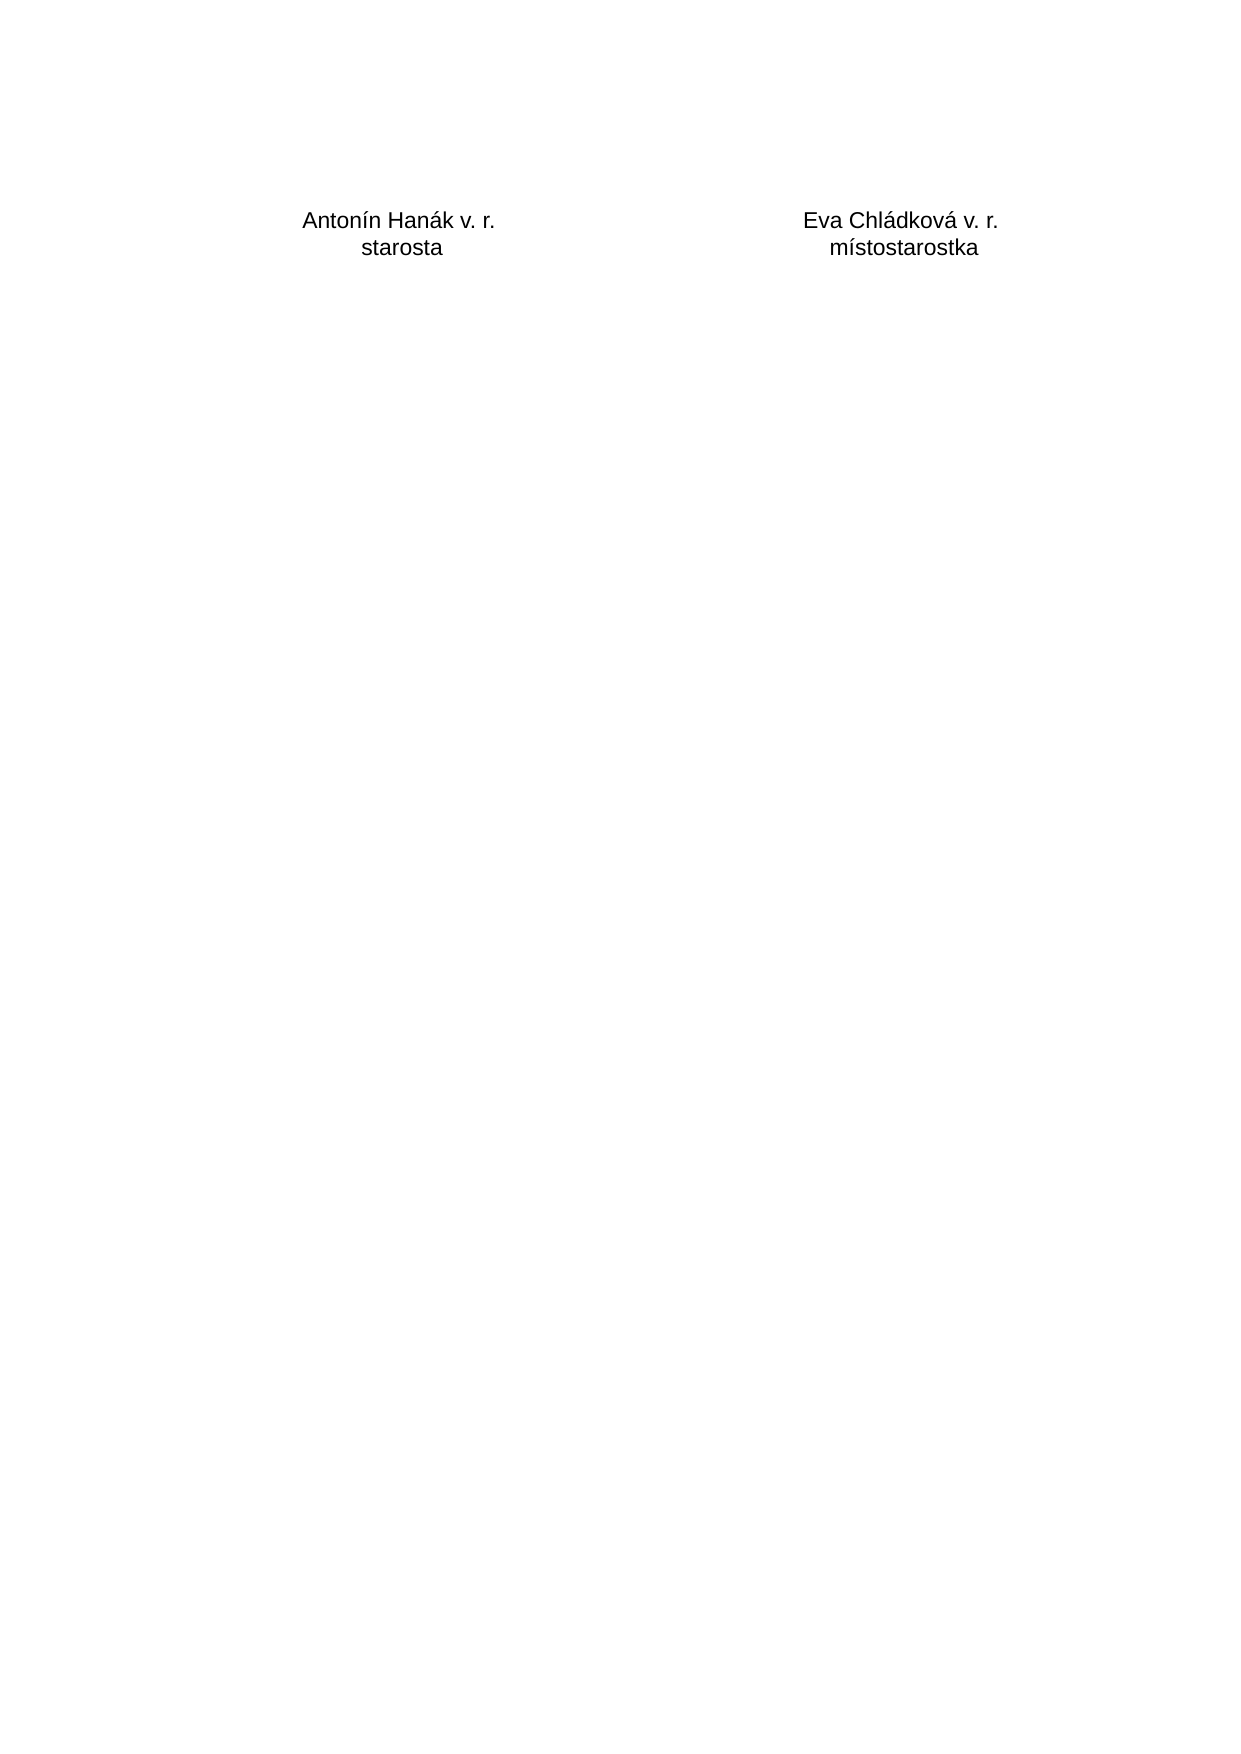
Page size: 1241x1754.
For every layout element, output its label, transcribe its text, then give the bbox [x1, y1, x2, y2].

table_header Antonín Hanák v. r. starosta [148, 148, 650, 266]
table_header Eva Chládková v. r. místostarostka [650, 148, 1152, 266]
